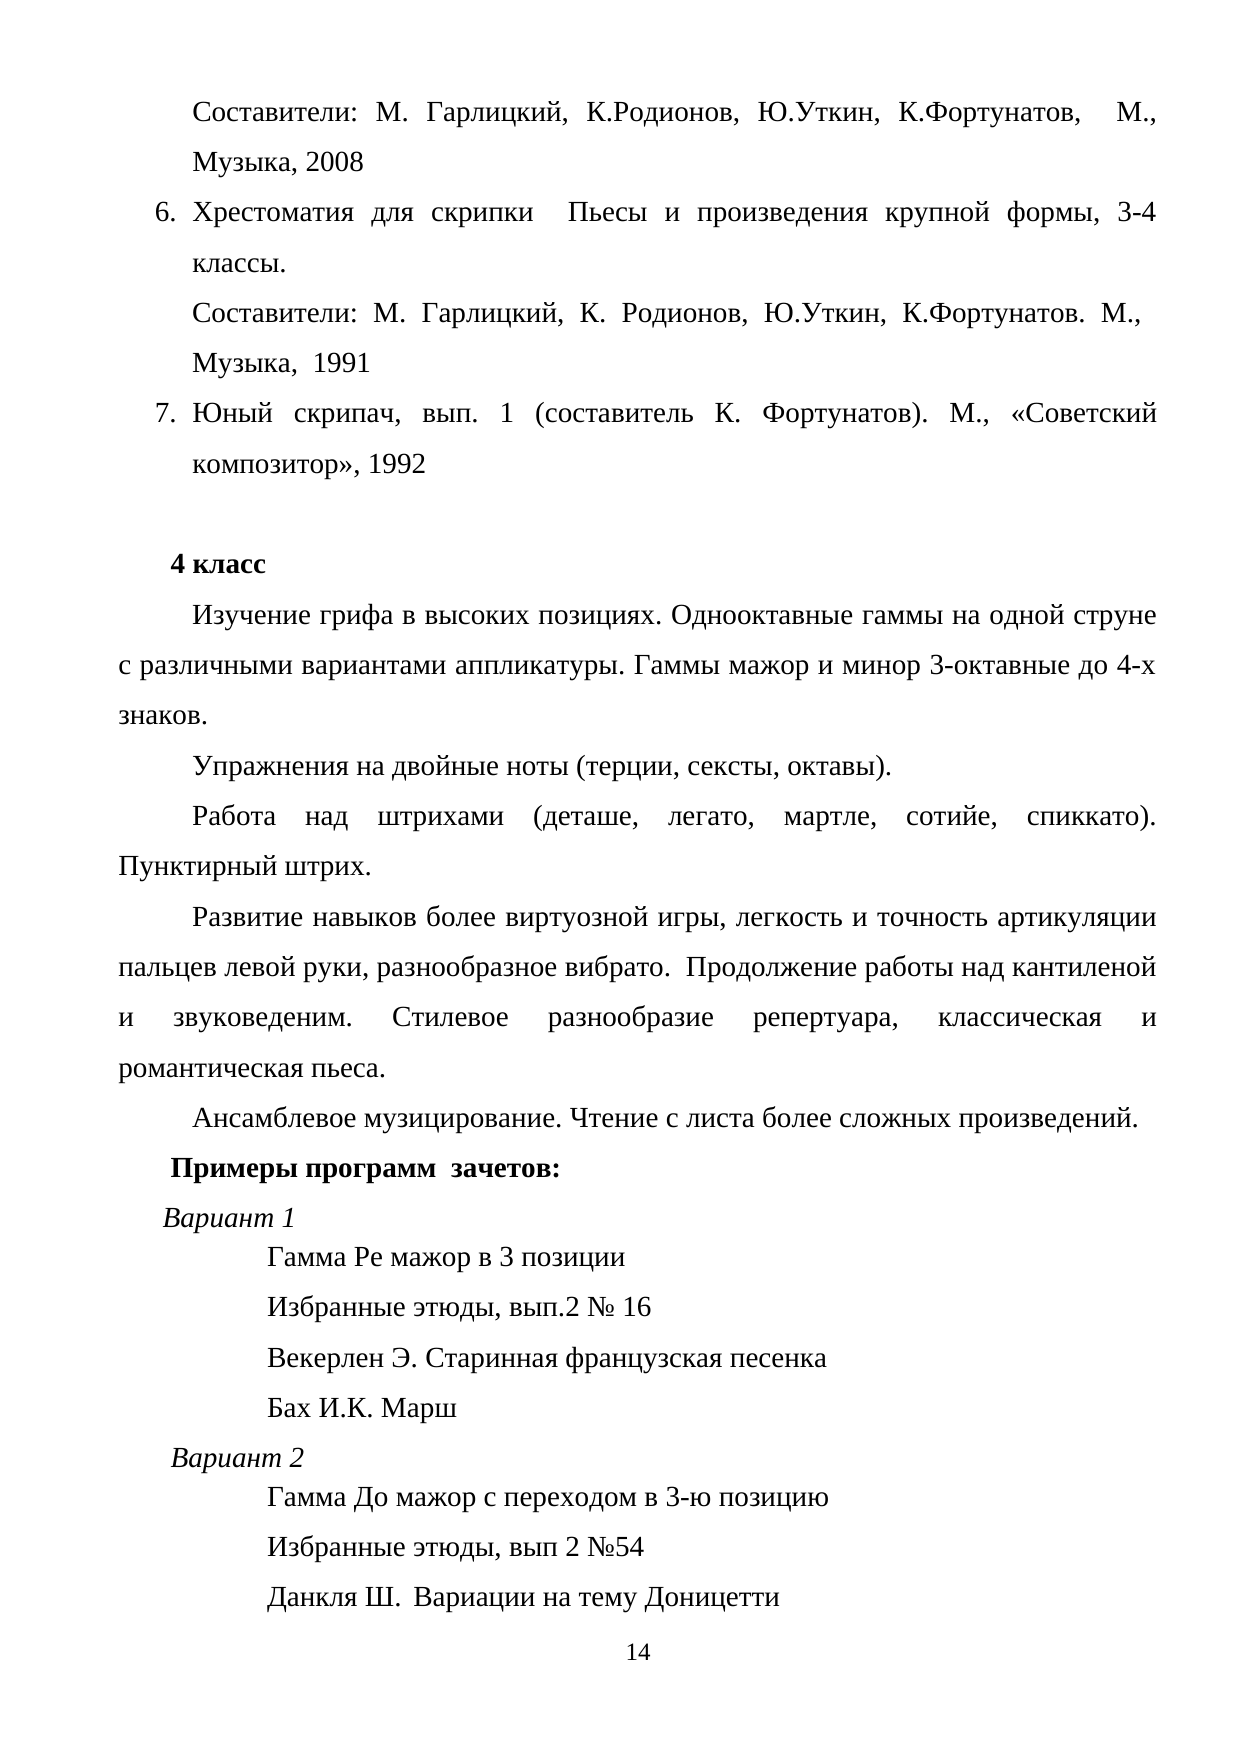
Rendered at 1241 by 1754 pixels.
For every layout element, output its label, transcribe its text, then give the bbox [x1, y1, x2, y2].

text Изучение грифа в высоких позициях. Однооктавные гаммы на одной струне с различными вариантами аппликатуры. Гаммы мажор и минор 3-октавные до 4-х знаков. [118, 597, 1157, 731]
text Данкля Ш. Вариации на тему Доницетти [229, 1579, 1157, 1613]
list Составители: М. Гарлицкий, К.Родионов, Ю.Уткин, К.Фортунатов, М., Музыка, 2008 [192, 94, 1157, 178]
text Развитие навыков более виртуозной игры, легкость и точность артикуляции пальцев левой руки, разнообразное вибрато. Продолжение работы над кантиленой и звуковеденим. Стилевое разнообразие репертуара, классическая и романтическая пьеса. [118, 899, 1157, 1083]
text Гамма До мажор с переходом в 3-ю позицию [229, 1479, 1157, 1512]
text Ансамблевое музицирование. Чтение с листа более сложных произведений. [118, 1100, 1157, 1133]
text Упражнения на двойные ноты (терции, сексты, октавы). [118, 748, 1157, 781]
text Гамма Ре мажор в 3 позиции [229, 1239, 1157, 1273]
text Бах И.К. Марш [229, 1390, 1157, 1424]
text Векерлен Э. Старинная французская песенка [229, 1340, 1157, 1373]
list Вариант 1 [162, 1201, 1157, 1234]
list Юный скрипач, вып. 1 (составитель К. Фортунатов). М., «Советский композитор», 1992 [154, 396, 1157, 479]
list Хрестоматия для скрипки Пьесы и произведения крупной формы, 3-4 классы. [154, 194, 1157, 278]
text Избранные этюды, вып.2 № 16 [229, 1289, 1157, 1323]
text Вариант 2 [133, 1440, 1157, 1474]
text Работа над штрихами (деташе, легато, мартле, сотийе, спиккато). Пунктирный штрих. [118, 798, 1157, 882]
text Составители: М. Гарлицкий, К. Родионов, Ю.Уткин, К.Фортунатов. М., Музыка, 1991 [154, 295, 1157, 379]
text 4 класс [133, 547, 1157, 580]
text Избранные этюды, вып 2 №54 [229, 1529, 1157, 1563]
text Примеры программ зачетов: [118, 1150, 1157, 1184]
